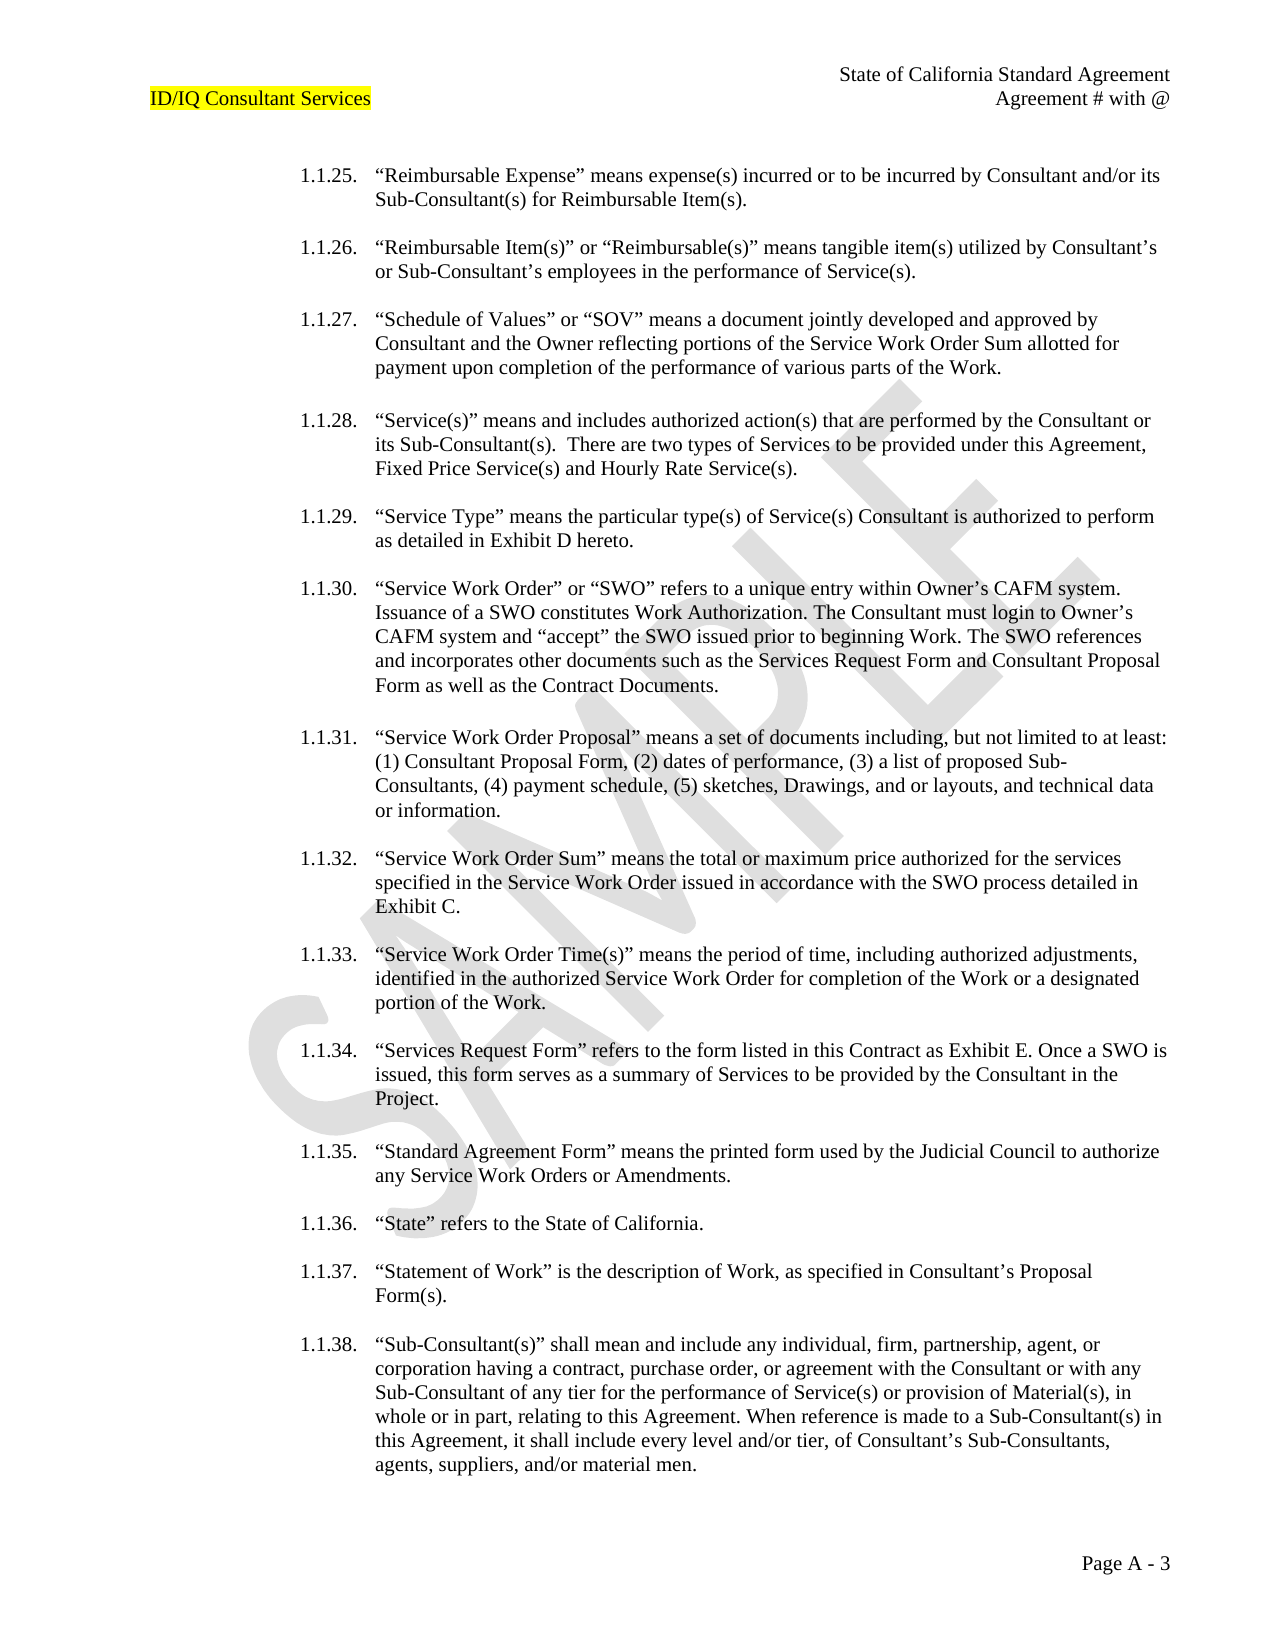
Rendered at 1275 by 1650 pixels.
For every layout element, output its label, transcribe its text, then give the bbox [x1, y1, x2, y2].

list “Sub-Consultant(s)” shall mean and include any individual, firm, partnership, agent, or corporation having a contract, purchase order, or agreement with the Consultant or with any Sub-Consultant of any tier for the performance of Service(s) or provision of Material(s), in whole or in part, relating to this Agreement. When reference is made to a Sub-Consultant(s) in this Agreement, it shall include every level and/or tier, of Consultant’s Sub-Consultants, agents, suppliers, and/or material men. [300, 1332, 1170, 1476]
list “Service Work Order Sum” means the total or maximum price authorized for the services specified in the Service Work Order issued in accordance with the SWO process detailed in Exhibit C. [300, 846, 1170, 918]
list “Reimbursable Item(s)” or “Reimbursable(s)” means tangible item(s) utilized by Consultant’s or Sub-Consultant’s employees in the performance of Service(s). [300, 235, 1170, 283]
list “Service Work Order Proposal” means a set of documents including, but not limited to at least: (1) Consultant Proposal Form, (2) dates of performance, (3) a list of proposed Sub-Consultants, (4) payment schedule, (5) sketches, Drawings, and or layouts, and technical data or information. [300, 725, 1170, 822]
list “Reimbursable Expense” means expense(s) incurred or to be incurred by Consultant and/or its Sub-Consultant(s) for Reimbursable Item(s). [300, 162, 1170, 211]
list “Standard Agreement Form” means the printed form used by the Judicial Council to authorize any Service Work Orders or Amendments. [300, 1139, 1170, 1187]
list “State” refers to the State of California. [300, 1211, 1170, 1235]
list “Statement of Work” is the description of Work, as specified in Consultant’s Proposal Form(s). [300, 1259, 1170, 1307]
list “Service Work Order” or “SWO” refers to a unique entry within Owner’s CAFM system. Issuance of a SWO constitutes Work Authorization. The Consultant must login to Owner’s CAFM system and “accept” the SWO issued prior to beginning Work. The SWO references and incorporates other documents such as the Services Request Form and Consultant Proposal Form as well as the Contract Documents. [300, 576, 1170, 725]
list “Services Request Form” refers to the form listed in this Contract as Exhibit E. Once a SWO is issued, this form serves as a summary of Services to be provided by the Consultant in the Project. [300, 1038, 1170, 1139]
list “Service Work Order Time(s)” means the period of time, including authorized adjustments, identified in the authorized Service Work Order for completion of the Work or a designated portion of the Work. [300, 942, 1170, 1014]
list “Service Type” means the particular type(s) of Service(s) Consultant is authorized to perform as detailed in Exhibit D hereto. [300, 504, 1170, 552]
list “Service(s)” means and includes authorized action(s) that are performed by the Consultant or its Sub-Consultant(s). There are two types of Services to be provided under this Agreement, Fixed Price Service(s) and Hourly Rate Service(s). [300, 408, 1170, 480]
list “Schedule of Values” or “SOV” means a document jointly developed and approved by Consultant and the Owner reflecting portions of the Service Work Order Sum allotted for payment upon completion of the performance of various parts of the Work. [300, 307, 1170, 408]
